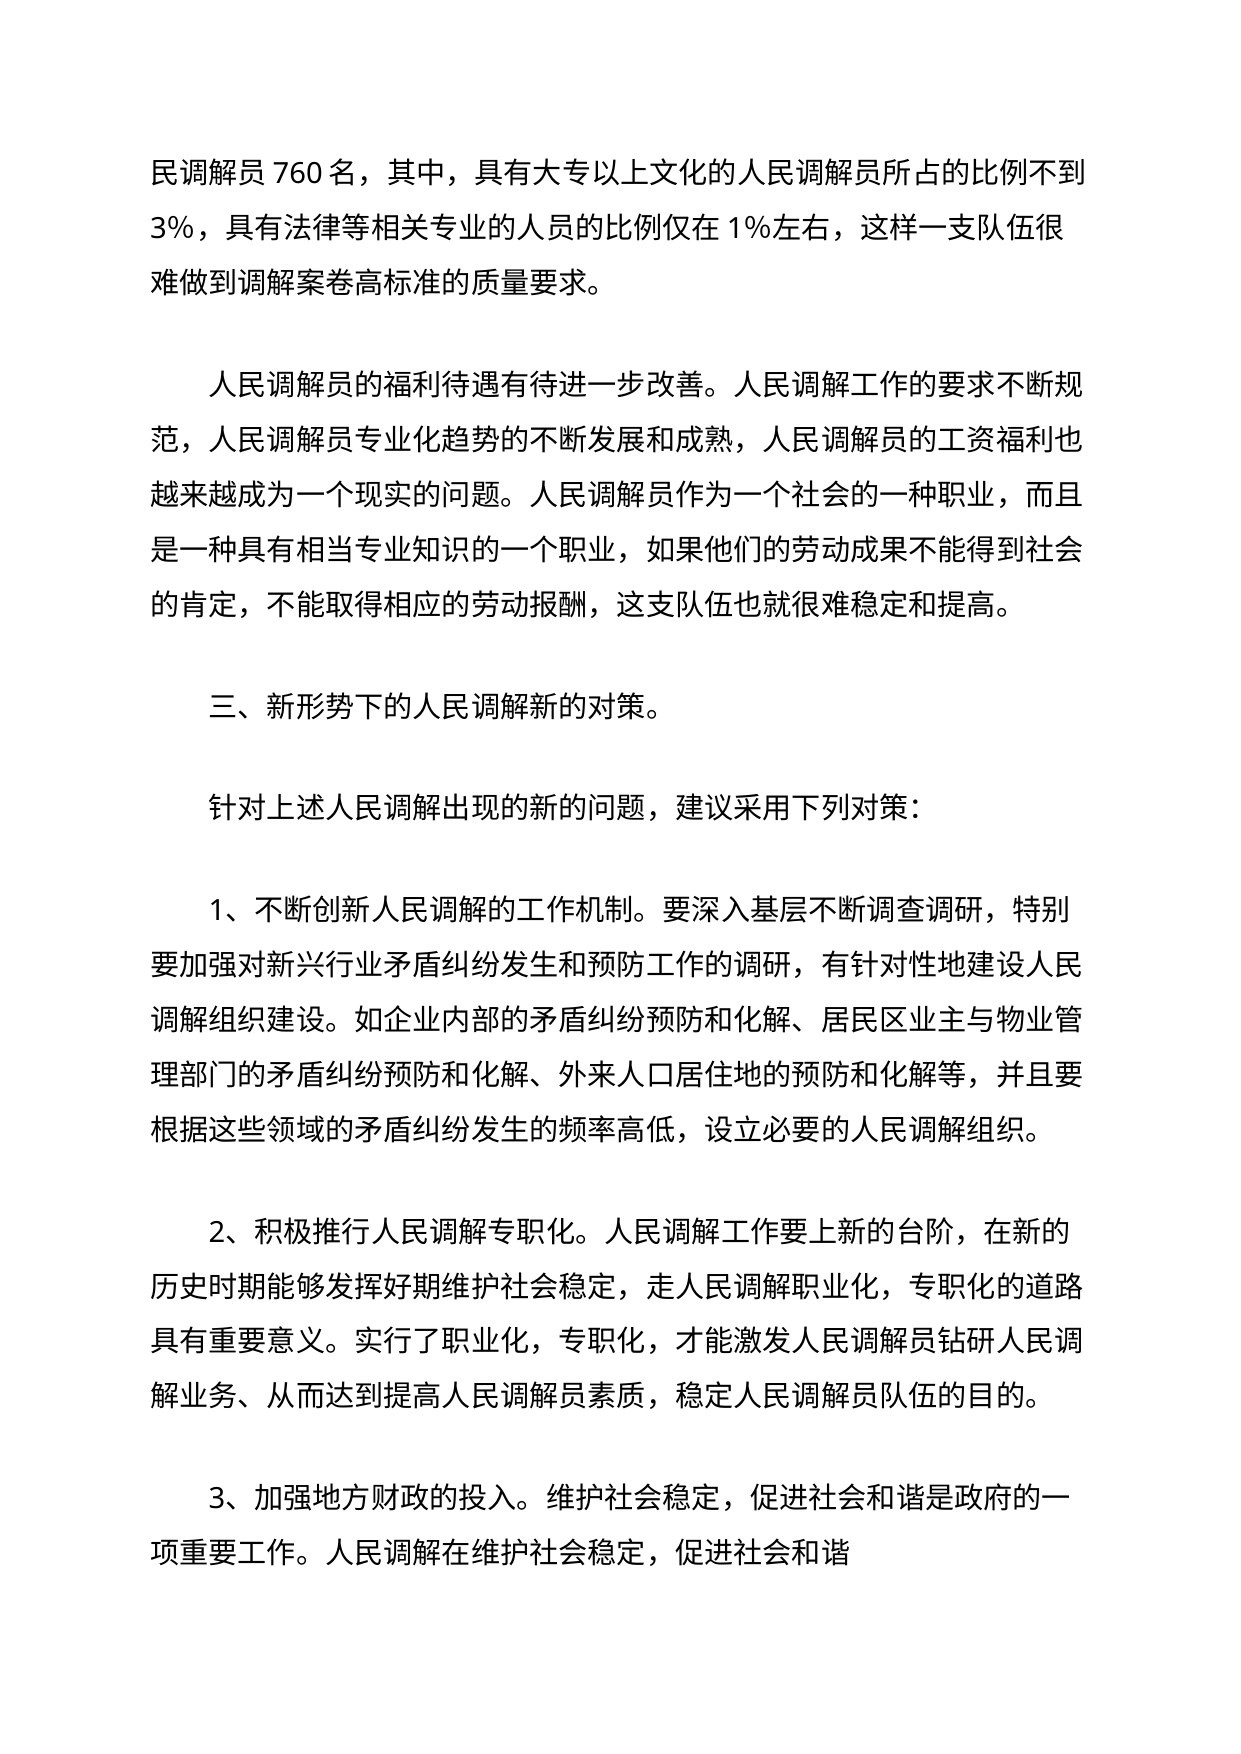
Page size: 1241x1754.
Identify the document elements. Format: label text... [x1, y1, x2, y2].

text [150, 150, 1090, 302]
text 1、不断创新人民调解的工作机制。要深入基层不断调查调研，特别要加强对新兴行业矛盾纠纷发生和预防工作的调研，有针对性地建设人民调解组织建设。如企业内部的矛盾纠纷预防和化解、居民区业主与物业管理部门的矛盾纠纷预防和化解、外来人口居住地的预防和化解等，并且要根据这些领域的矛盾纠纷发生的频率高低，设立必要的人民调解组织。 [150, 887, 1090, 1149]
text 三、新形势下的人民调解新的对策。 [150, 683, 1090, 725]
text 3、加强地方财政的投入。维护社会稳定，促进社会和谐是政府的一项重要工作。人民调解在维护社会稳定，促进社会和谐 [150, 1475, 1090, 1572]
text 2、积极推行人民调解专职化。人民调解工作要上新的台阶，在新的历史时期能够发挥好期维护社会稳定，走人民调解职业化，专职化的道路具有重要意义。实行了职业化，专职化，才能激发人民调解员钻研人民调解业务、从而达到提高人民调解员素质，稳定人民调解员队伍的目的。 [150, 1208, 1090, 1415]
text 针对上述人民调解出现的新的问题，建议采用下列对策： [150, 785, 1090, 827]
text 人民调解员的福利待遇有待进一步改善。人民调解工作的要求不断规范，人民调解员专业化趋势的不断发展和成熟，人民调解员的工资福利也越来越成为一个现实的问题。人民调解员作为一个社会的一种职业，而且是一种具有相当专业知识的一个职业，如果他们的劳动成果不能得到社会的肯定，不能取得相应的劳动报酬，这支队伍也就很难稳定和提高。 [150, 362, 1090, 624]
